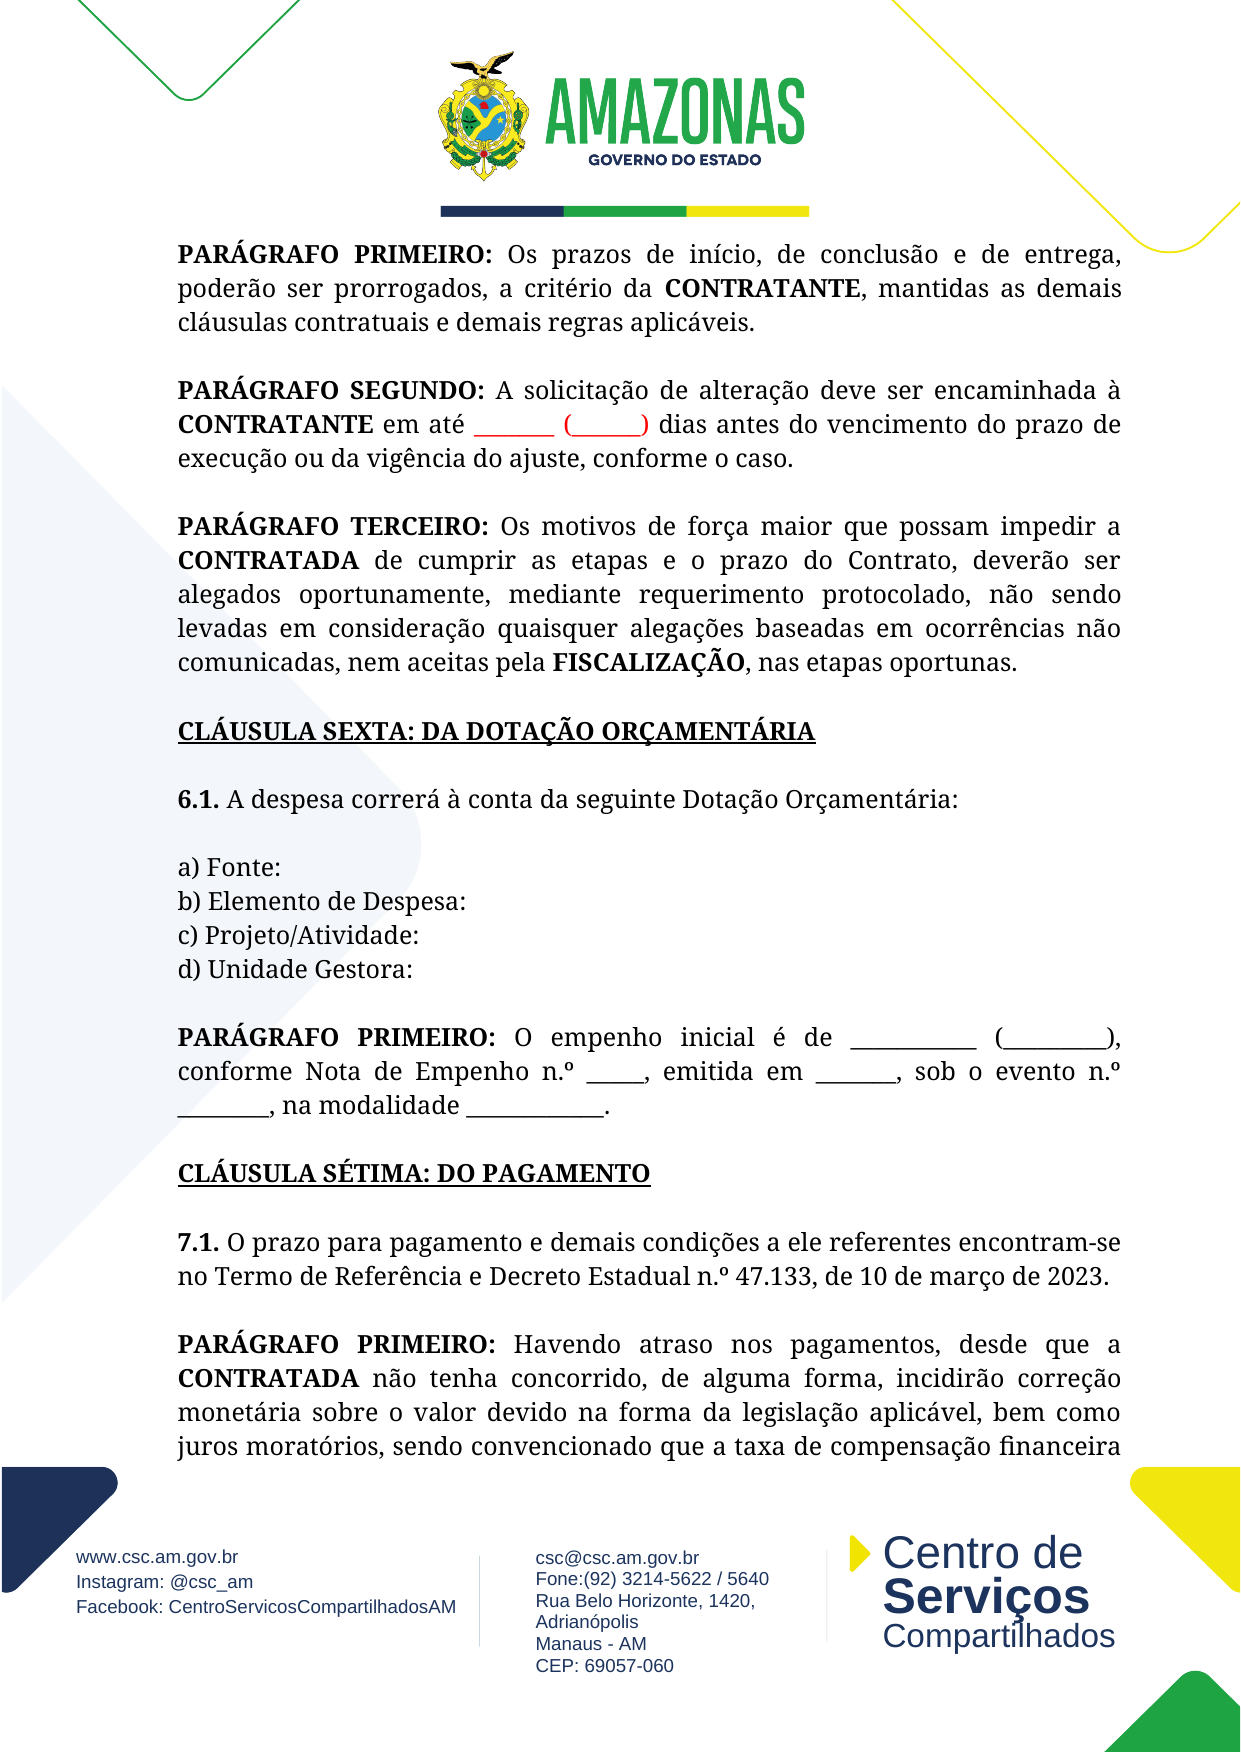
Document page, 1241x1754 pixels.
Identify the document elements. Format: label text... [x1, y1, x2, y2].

text 7.1. O prazo para pagamento e demais condições a ele referentes encontram-se no Termo de Referência e Decreto Estadual n.º 47.133, de 10 de março de 2023. [177, 1224, 1122, 1292]
text a) Fonte: [177, 849, 1122, 883]
text b) Elemento de Despesa: [177, 883, 1122, 918]
text PARÁGRAFO TERCEIRO: Os motivos de força maior que possam impedir a CONTRATADA de cumprir as etapas e o prazo do Contrato, deverão ser alegados oportunamente, mediante requerimento protocolado, não sendo levadas em consideração quaisquer alegações baseadas em ocorrências não comunicadas, nem aceitas pela FISCALIZAÇÃO, nas etapas oportunas. [177, 509, 1122, 679]
text CLÁUSULA SEXTA: DA DOTAÇÃO ORÇAMENTÁRIA [177, 713, 1122, 747]
text c) Projeto/Atividade: [177, 918, 1122, 952]
text PARÁGRAFO PRIMEIRO: Os prazos de início, de conclusão e de entrega, poderão ser prorrogados, a critério da CONTRATANTE, mantidas as demais cláusulas contratuais e demais regras aplicáveis. [177, 236, 1122, 338]
text PARÁGRAFO PRIMEIRO: O empenho inicial é de ___________ (_________), conforme Nota de Empenho n.º _____, emitida em _______, sob o evento n.º ________, na modalidade ____________. [177, 1020, 1122, 1122]
picture [1, 0, 1241, 1752]
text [177, 1326, 1122, 1463]
text CLÁUSULA SÉTIMA: DO PAGAMENTO [177, 1156, 1122, 1190]
text PARÁGRAFO SEGUNDO: A solicitação de alteração deve ser encaminhada à CONTRATANTE em até _______ (______) dias antes do vencimento do prazo de execução ou da vigência do ajuste, conforme o caso. [177, 373, 1122, 475]
text d) Unidade Gestora: [177, 952, 1122, 986]
text 6.1. A despesa correrá à conta da seguinte Dotação Orçamentária: [177, 781, 1122, 815]
